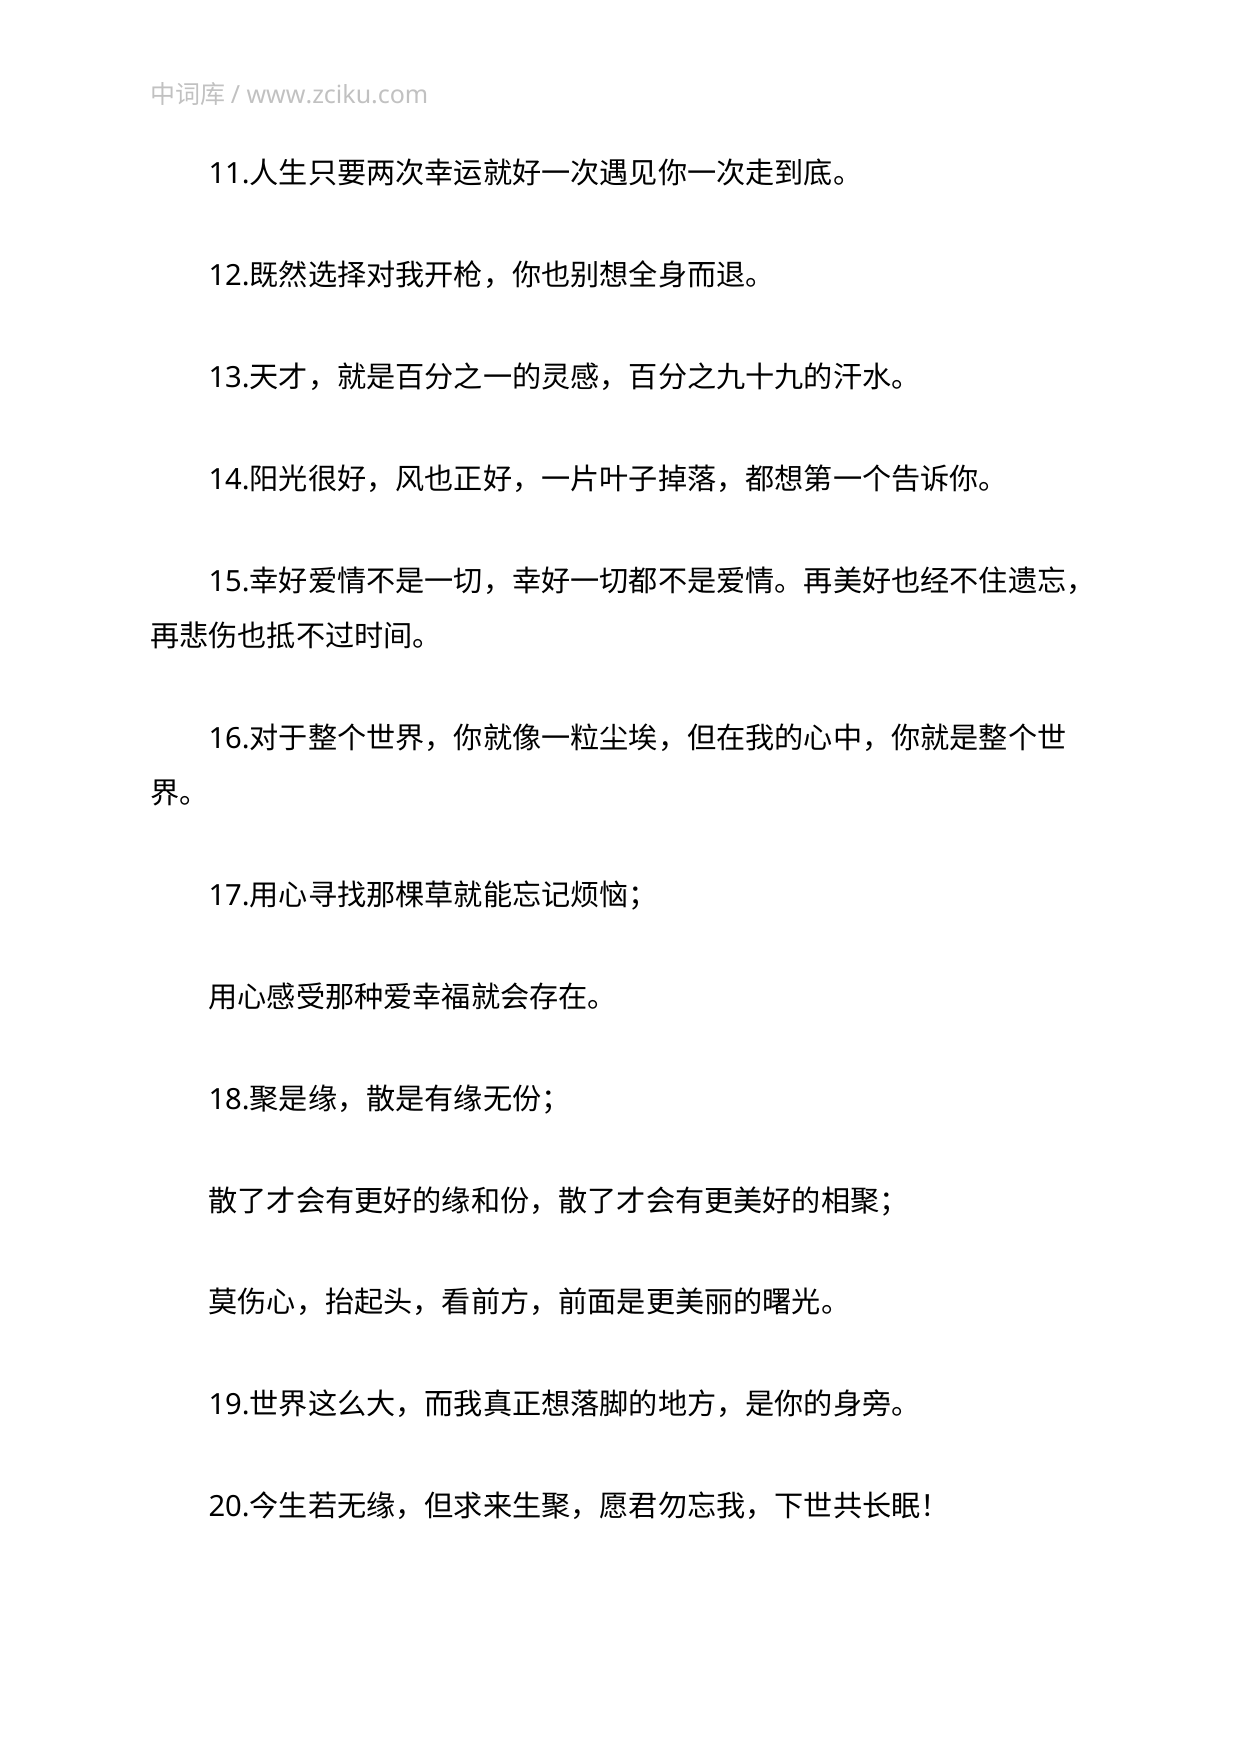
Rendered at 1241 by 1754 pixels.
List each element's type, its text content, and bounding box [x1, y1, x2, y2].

text 17.用心寻找那棵草就能忘记烦恼； [150, 871, 1090, 914]
text 12.既然选择对我开枪，你也别想全身而退。 [150, 252, 1090, 294]
text 15.幸好爱情不是一切，幸好一切都不是爱情。再美好也经不住遗忘，再悲伤也抵不过时间。 [150, 558, 1090, 655]
text 13.天才，就是百分之一的灵感，百分之九十九的汗水。 [150, 354, 1090, 396]
text 18.聚是缘，散是有缘无份； [150, 1075, 1090, 1118]
text 散了才会有更好的缘和份，散了才会有更美好的相聚； [150, 1177, 1090, 1219]
text 莫伤心，抬起头，看前方，前面是更美丽的曙光。 [150, 1279, 1090, 1321]
text 19.世界这么大，而我真正想落脚的地方，是你的身旁。 [150, 1381, 1090, 1423]
text 用心感受那种爱幸福就会存在。 [150, 973, 1090, 1016]
text 11.人生只要两次幸运就好一次遇见你一次走到底。 [150, 150, 1090, 192]
text 16.对于整个世界，你就像一粒尘埃，但在我的心中，你就是整个世界。 [150, 715, 1090, 812]
text 14.阳光很好，风也正好，一片叶子掉落，都想第一个告诉你。 [150, 456, 1090, 498]
text 20.今生若无缘，但求来生聚，愿君勿忘我，下世共长眠！ [150, 1483, 1090, 1525]
